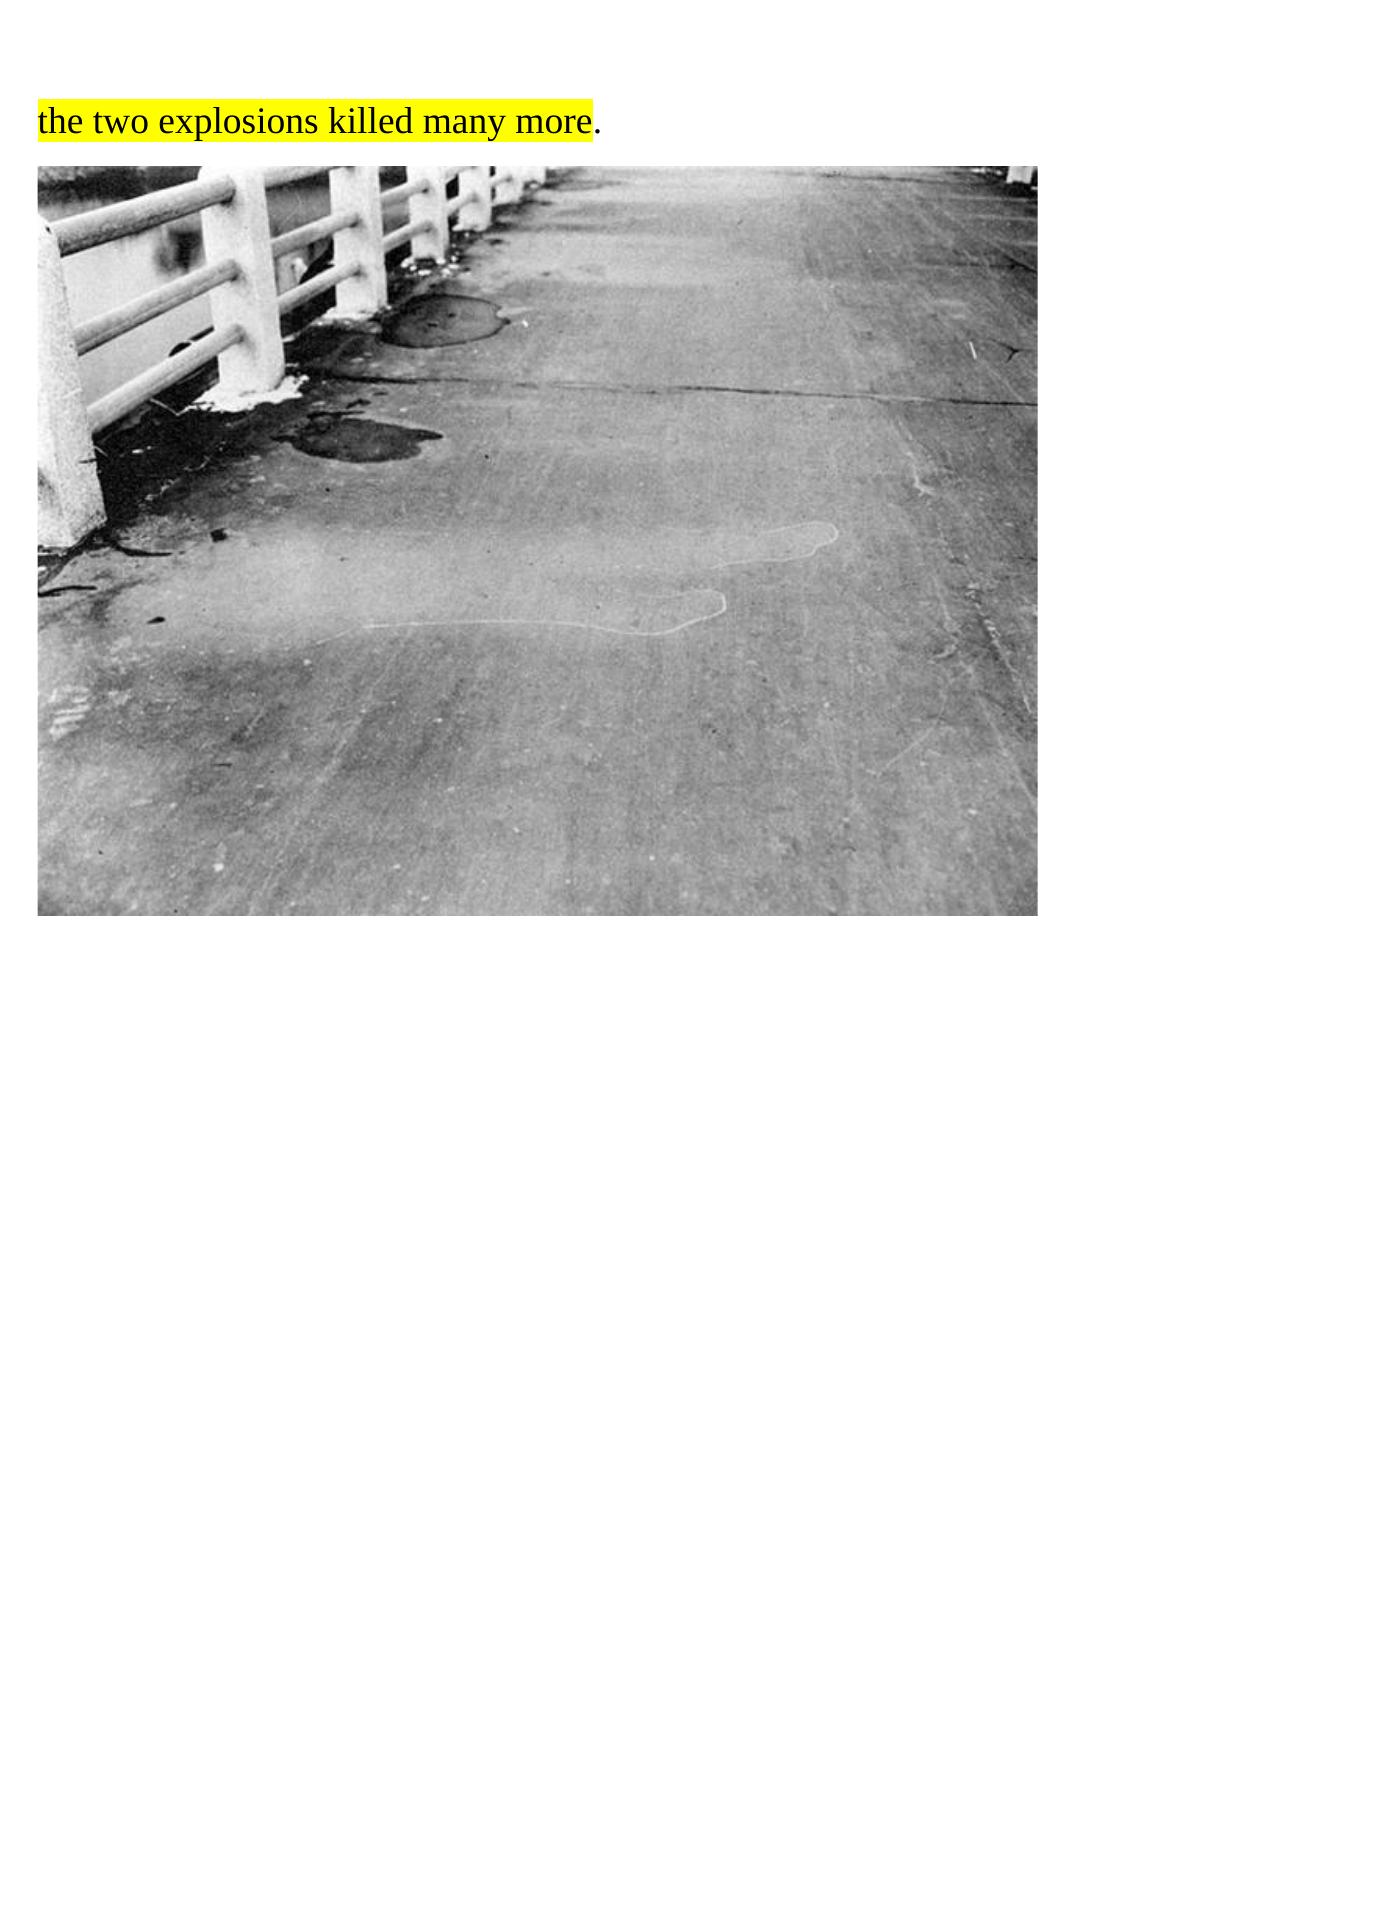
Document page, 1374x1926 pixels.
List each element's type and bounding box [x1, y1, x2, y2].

picture [37, 166, 1038, 916]
text [37, 99, 1312, 916]
